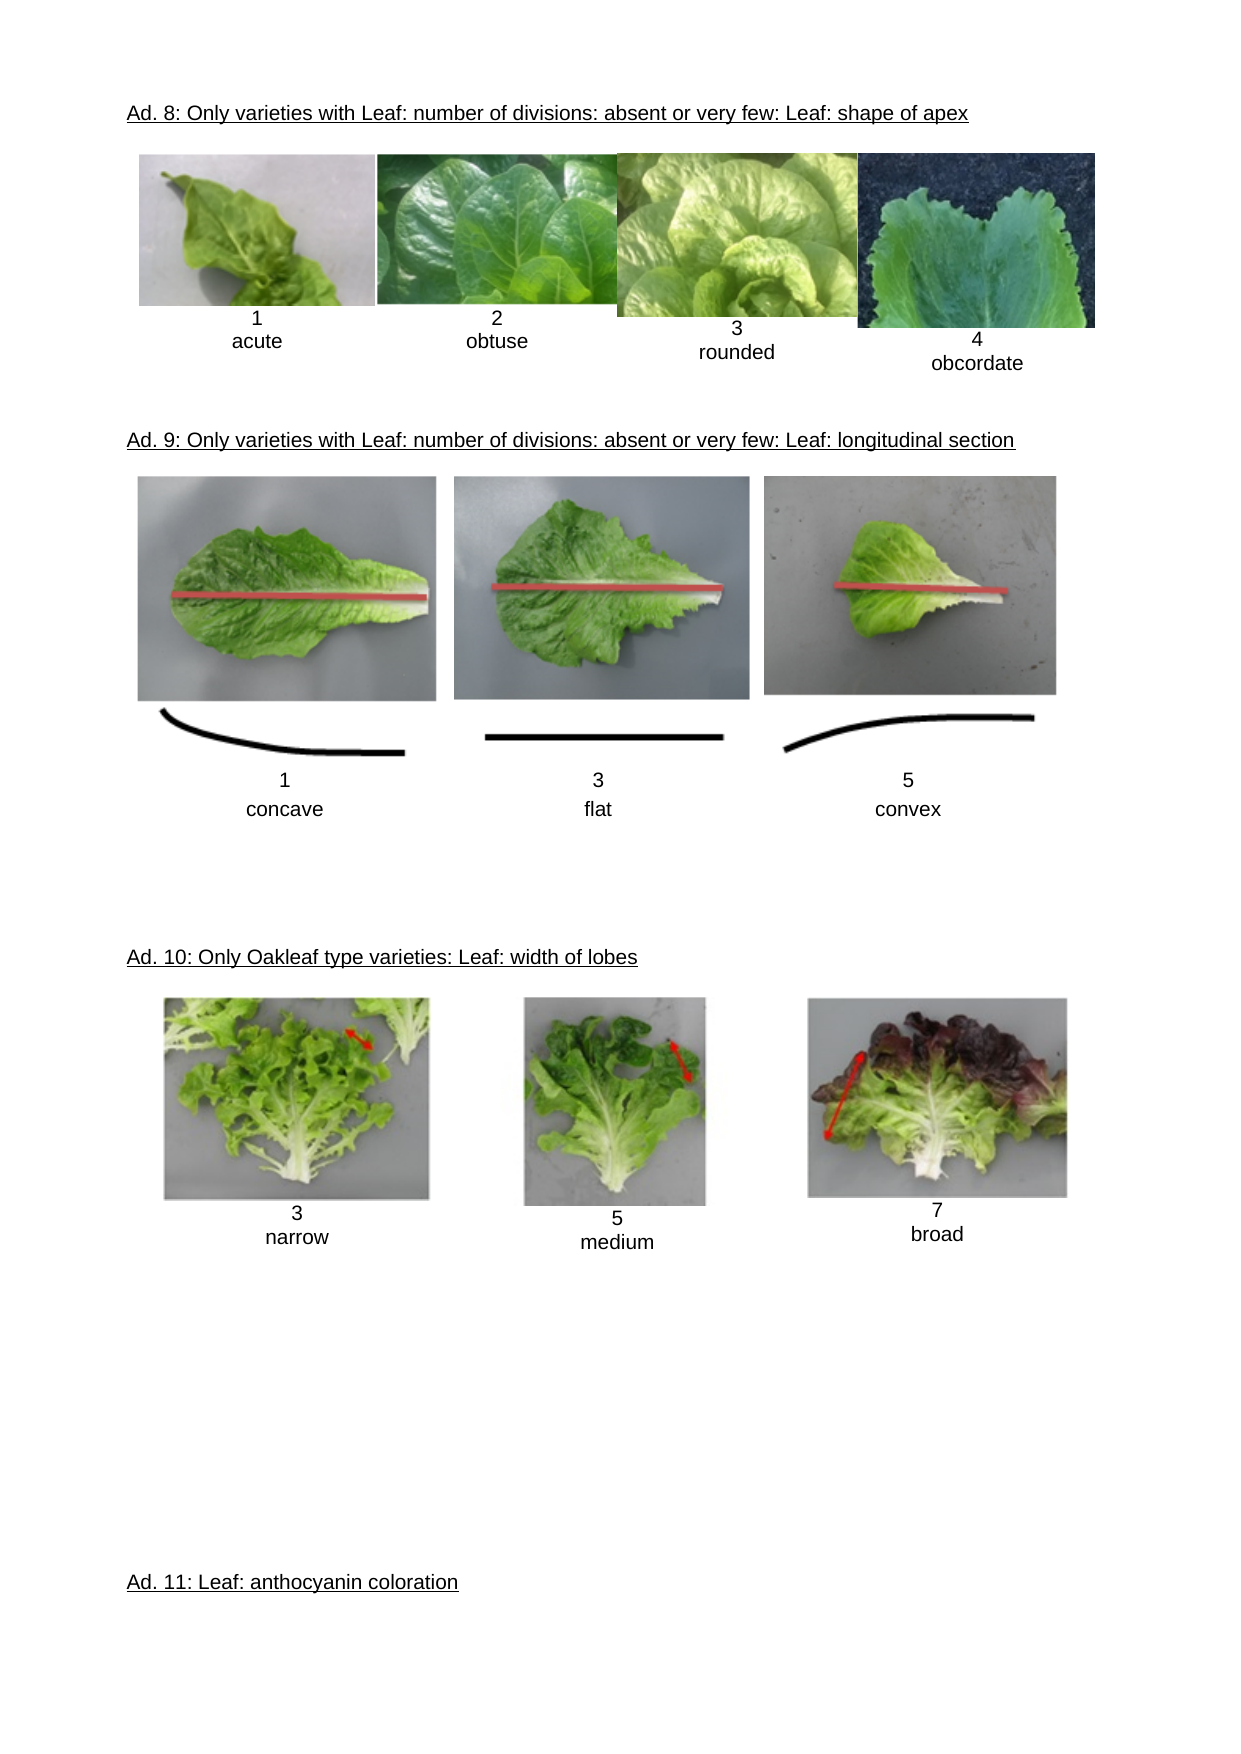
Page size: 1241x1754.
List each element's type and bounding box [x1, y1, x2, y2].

picture [483, 997, 751, 1206]
picture [139, 153, 375, 306]
picture [764, 476, 1058, 766]
picture [454, 476, 753, 769]
picture [377, 153, 1095, 328]
picture [162, 997, 432, 1201]
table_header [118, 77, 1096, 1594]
picture [137, 476, 438, 769]
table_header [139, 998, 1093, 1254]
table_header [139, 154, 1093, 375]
picture [806, 997, 1069, 1198]
